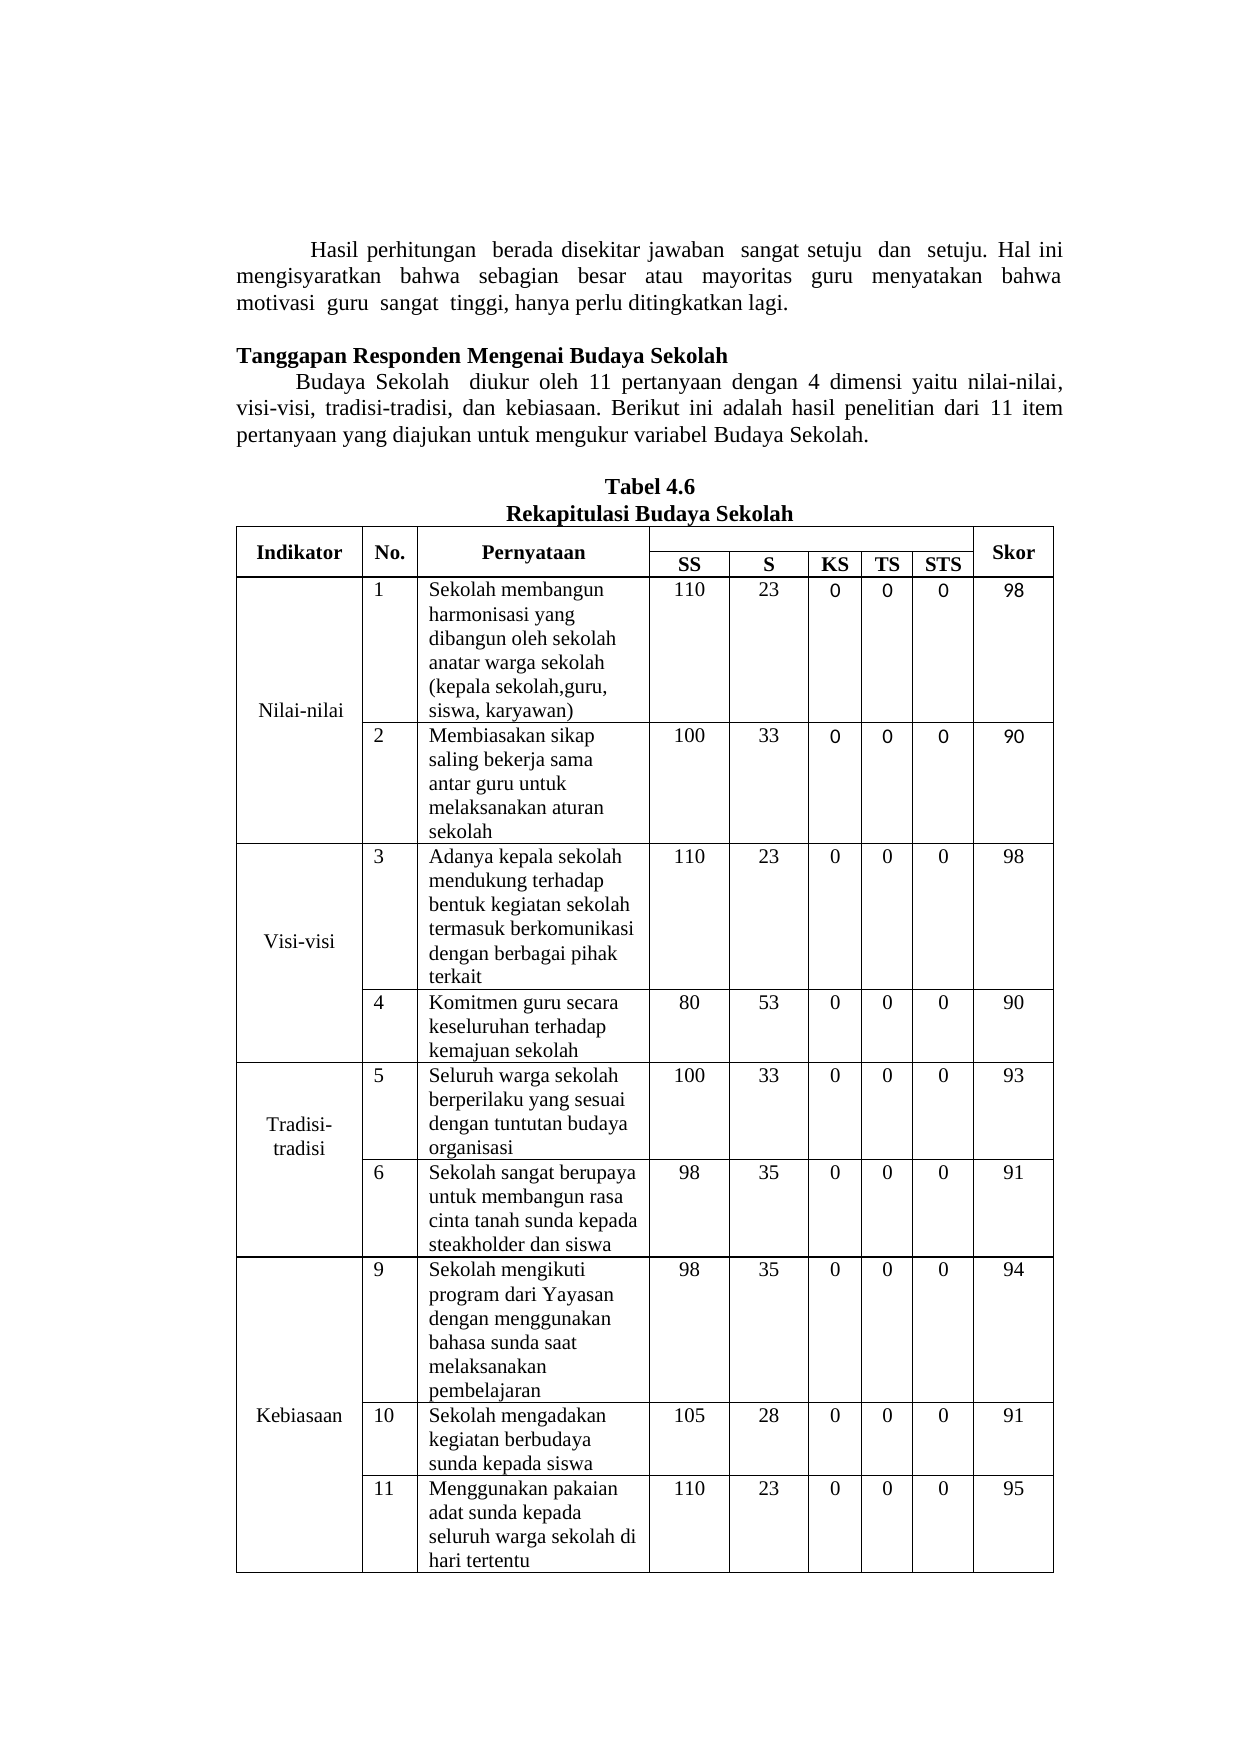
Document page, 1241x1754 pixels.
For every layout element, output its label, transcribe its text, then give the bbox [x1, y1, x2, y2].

table_cell 0 [862, 1476, 912, 1572]
table_cell 0 [809, 1476, 861, 1572]
table_cell 0 [913, 1160, 973, 1256]
table_cell 100 [650, 723, 729, 843]
table_cell 0 [913, 578, 973, 722]
table_cell 5 [363, 1063, 417, 1159]
text Tanggapan Responden Mengenai Budaya Sekolah [236, 342, 1063, 368]
table_cell 0 [913, 1063, 973, 1159]
table_cell 0 [913, 990, 973, 1062]
table_cell 100 [650, 1063, 729, 1159]
table_cell Nilai-nilai [237, 578, 362, 843]
table_cell Sekolah membangun harmonisasi yang dibangun oleh sekolah anatar warga sekolah (kepala sekolah,guru, siswa, karyawan) [418, 578, 649, 722]
table_cell 35 [730, 1258, 808, 1402]
text Tabel 4.6 [236, 473, 1063, 500]
table_cell 0 [862, 723, 912, 843]
table_cell 0 [913, 1258, 973, 1402]
table_cell 93 [974, 1063, 1053, 1159]
table_cell 0 [809, 723, 861, 843]
table_cell 0 [862, 1160, 912, 1256]
table_cell Sekolah mengikuti program dari Yayasan dengan menggunakan bahasa sunda saat melaksanakan pembelajaran [418, 1258, 649, 1402]
table_cell 110 [650, 1476, 729, 1572]
table_cell 28 [730, 1403, 808, 1475]
table_cell 95 [974, 1476, 1053, 1572]
table_cell 2 [363, 723, 417, 843]
table_cell 94 [974, 1258, 1053, 1402]
table_cell 1 [363, 578, 417, 722]
table_cell 53 [730, 990, 808, 1062]
table_cell 98 [974, 844, 1053, 988]
table_header No. [363, 527, 417, 576]
table_cell Sekolah sangat berupaya untuk membangun rasa cinta tanah sunda kepada steakholder dan siswa [418, 1160, 649, 1256]
table_cell STS [913, 552, 973, 576]
table_cell 80 [650, 990, 729, 1062]
table_cell 3 [363, 844, 417, 988]
text Rekapitulasi Budaya Sekolah [236, 500, 1063, 526]
table_cell 0 [913, 844, 973, 988]
table_cell 0 [862, 990, 912, 1062]
table_cell 23 [730, 578, 808, 722]
table_cell 0 [809, 990, 861, 1062]
table_cell 6 [363, 1160, 417, 1256]
table_cell 11 [363, 1476, 417, 1572]
table_header Skor [974, 527, 1053, 576]
table_cell 0 [913, 1476, 973, 1572]
table_cell 0 [913, 1403, 973, 1475]
table_cell 0 [809, 1063, 861, 1159]
table_cell TS [862, 552, 912, 576]
table_cell 0 [862, 1063, 912, 1159]
table_header [650, 527, 973, 551]
table_cell 0 [862, 1258, 912, 1402]
table_cell Seluruh warga sekolah berperilaku yang sesuai dengan tuntutan budaya organisasi [418, 1063, 649, 1159]
table_cell Membiasakan sikap saling bekerja sama antar guru untuk melaksanakan aturan sekolah [418, 723, 649, 843]
table_cell 0 [809, 578, 861, 722]
table_cell 0 [809, 1258, 861, 1402]
table_cell Tradisi-tradisi [237, 1063, 362, 1256]
table_cell 90 [974, 990, 1053, 1062]
table_cell 33 [730, 1063, 808, 1159]
table_cell 0 [809, 844, 861, 988]
table_cell 98 [974, 578, 1053, 722]
table_cell 23 [730, 1476, 808, 1572]
table_cell 10 [363, 1403, 417, 1475]
table_cell 4 [363, 990, 417, 1062]
table_cell SS [650, 552, 729, 576]
table_cell 0 [862, 844, 912, 988]
table_header Indikator [237, 527, 362, 576]
table_cell 91 [974, 1403, 1053, 1475]
table_cell 35 [730, 1160, 808, 1256]
table_cell Kebiasaan [237, 1258, 362, 1572]
table_cell 105 [650, 1403, 729, 1475]
table_cell 23 [730, 844, 808, 988]
table_cell Adanya kepala sekolah mendukung terhadap bentuk kegiatan sekolah termasuk berkomunikasi dengan berbagai pihak terkait [418, 844, 649, 988]
table_cell Menggunakan pakaian adat sunda kepada seluruh warga sekolah di hari tertentu [418, 1476, 649, 1572]
table_cell 0 [862, 578, 912, 722]
text Hasil perhitungan berada disekitar jawaban sangat setuju dan setuju. Hal ini mengisyaratkan bahwa sebagian besar atau mayoritas guru menyatakan bahwa motivasi guru sangat tinggi, hanya perlu ditingkatkan lagi. [236, 236, 1063, 315]
text Budaya Sekolah diukur oleh 11 pertanyaan dengan 4 dimensi yaitu nilai-nilai, visi-visi, tradisi-tradisi, dan kebiasaan. Berikut ini adalah hasil penelitian dari 11 item pertanyaan yang diajukan untuk mengukur variabel Budaya Sekolah. [236, 368, 1063, 447]
table_cell 90 [974, 723, 1053, 843]
table_cell 110 [650, 844, 729, 988]
table_cell 9 [363, 1258, 417, 1402]
table_cell 0 [809, 1403, 861, 1475]
table_header Pernyataan [418, 527, 649, 576]
table_cell 33 [730, 723, 808, 843]
table_cell 91 [974, 1160, 1053, 1256]
table_cell Visi-visi [237, 844, 362, 1062]
table_cell 0 [809, 1160, 861, 1256]
table_cell 0 [862, 1403, 912, 1475]
table_cell 98 [650, 1160, 729, 1256]
table_cell S [730, 552, 808, 576]
table_cell Komitmen guru secara keseluruhan terhadap kemajuan sekolah [418, 990, 649, 1062]
table_cell 0 [913, 723, 973, 843]
table_cell KS [809, 552, 861, 576]
table_cell Sekolah mengadakan kegiatan berbudaya sunda kepada siswa [418, 1403, 649, 1475]
table_cell 98 [650, 1258, 729, 1402]
table_cell 110 [650, 578, 729, 722]
